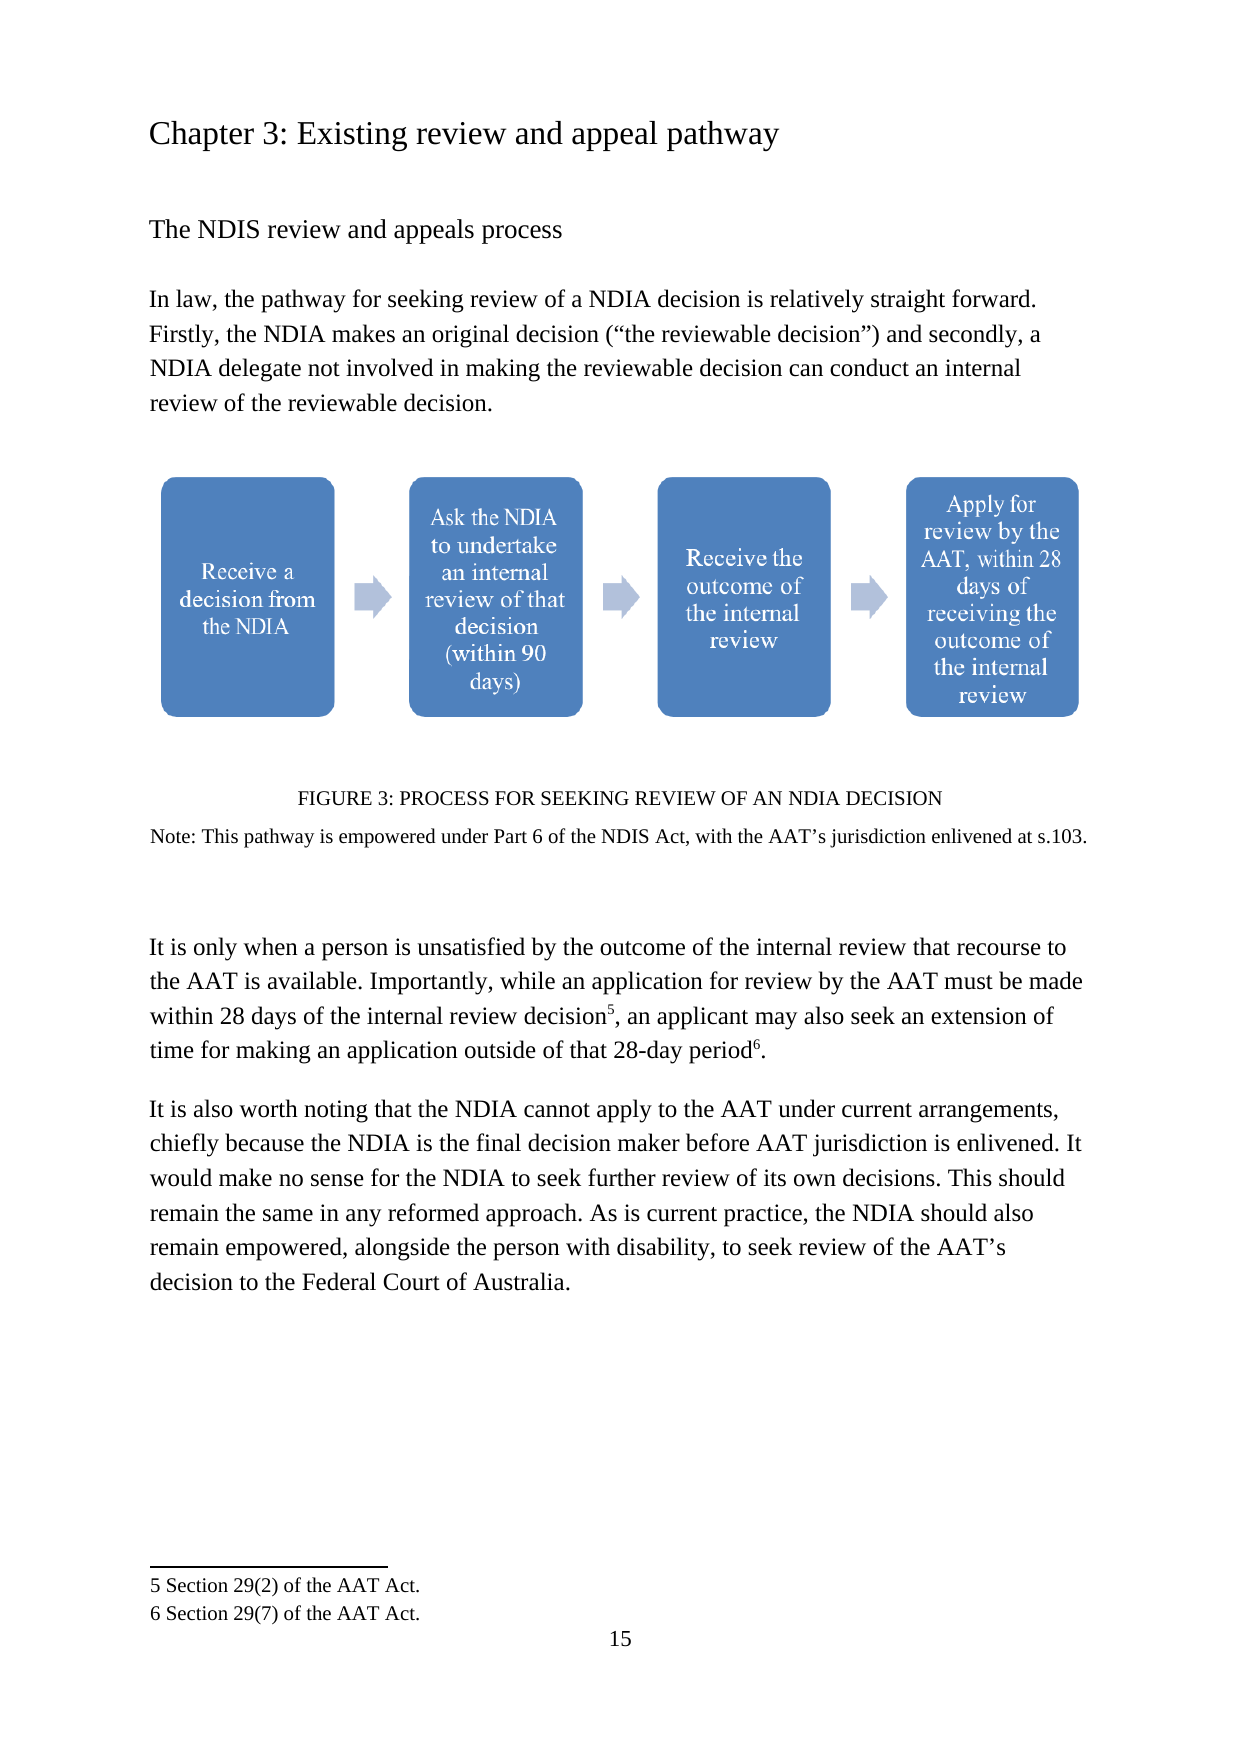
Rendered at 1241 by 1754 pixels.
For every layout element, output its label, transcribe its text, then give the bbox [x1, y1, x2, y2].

text Note: This pathway is empowered under Part 6 of the NDIS Act, with the AAT’s jurisdiction enlivened at s.103. [150, 824, 1098, 848]
subtitle FIGURE 3: PROCESS FOR SEEKING REVIEW OF AN NDIA DECISION [150, 786, 1090, 809]
text It is only when a person is unsatisfied by the outcome of the internal review that recourse to the AAT is available. Importantly, while an application for review by the AAT must be made within 28 days of the internal review decision, an applicant may also seek an extension of time for making an application outside of that 28-day period. [148, 932, 1091, 1064]
subtitle Chapter 3: Existing review and appeal pathway [148, 113, 1098, 152]
text It is also worth noting that the NDIA cannot apply to the AAT under current arrangements, chiefly because the NDIA is the final decision maker before AAT jurisdiction is enlivened. It would make no sense for the NDIA to seek further review of its own decisions. This should remain the same in any reformed approach. As is current practice, the NDIA should also remain empowered, alongside the person with disability, to seek review of the AAT’s decision to the Federal Court of Australia. [148, 1094, 1091, 1296]
picture [148, 454, 1097, 743]
text Firstly, the NDIA makes an original decision (“the reviewable decision”) and secondly, a NDIA delegate not involved in making the reviewable decision can conduct an internal review of the reviewable decision. [148, 319, 1091, 417]
subtitle The NDIS review and appeals process [148, 213, 1098, 244]
text In law, the pathway for seeking review of a NDIA decision is relatively straight forward. [148, 284, 1091, 312]
